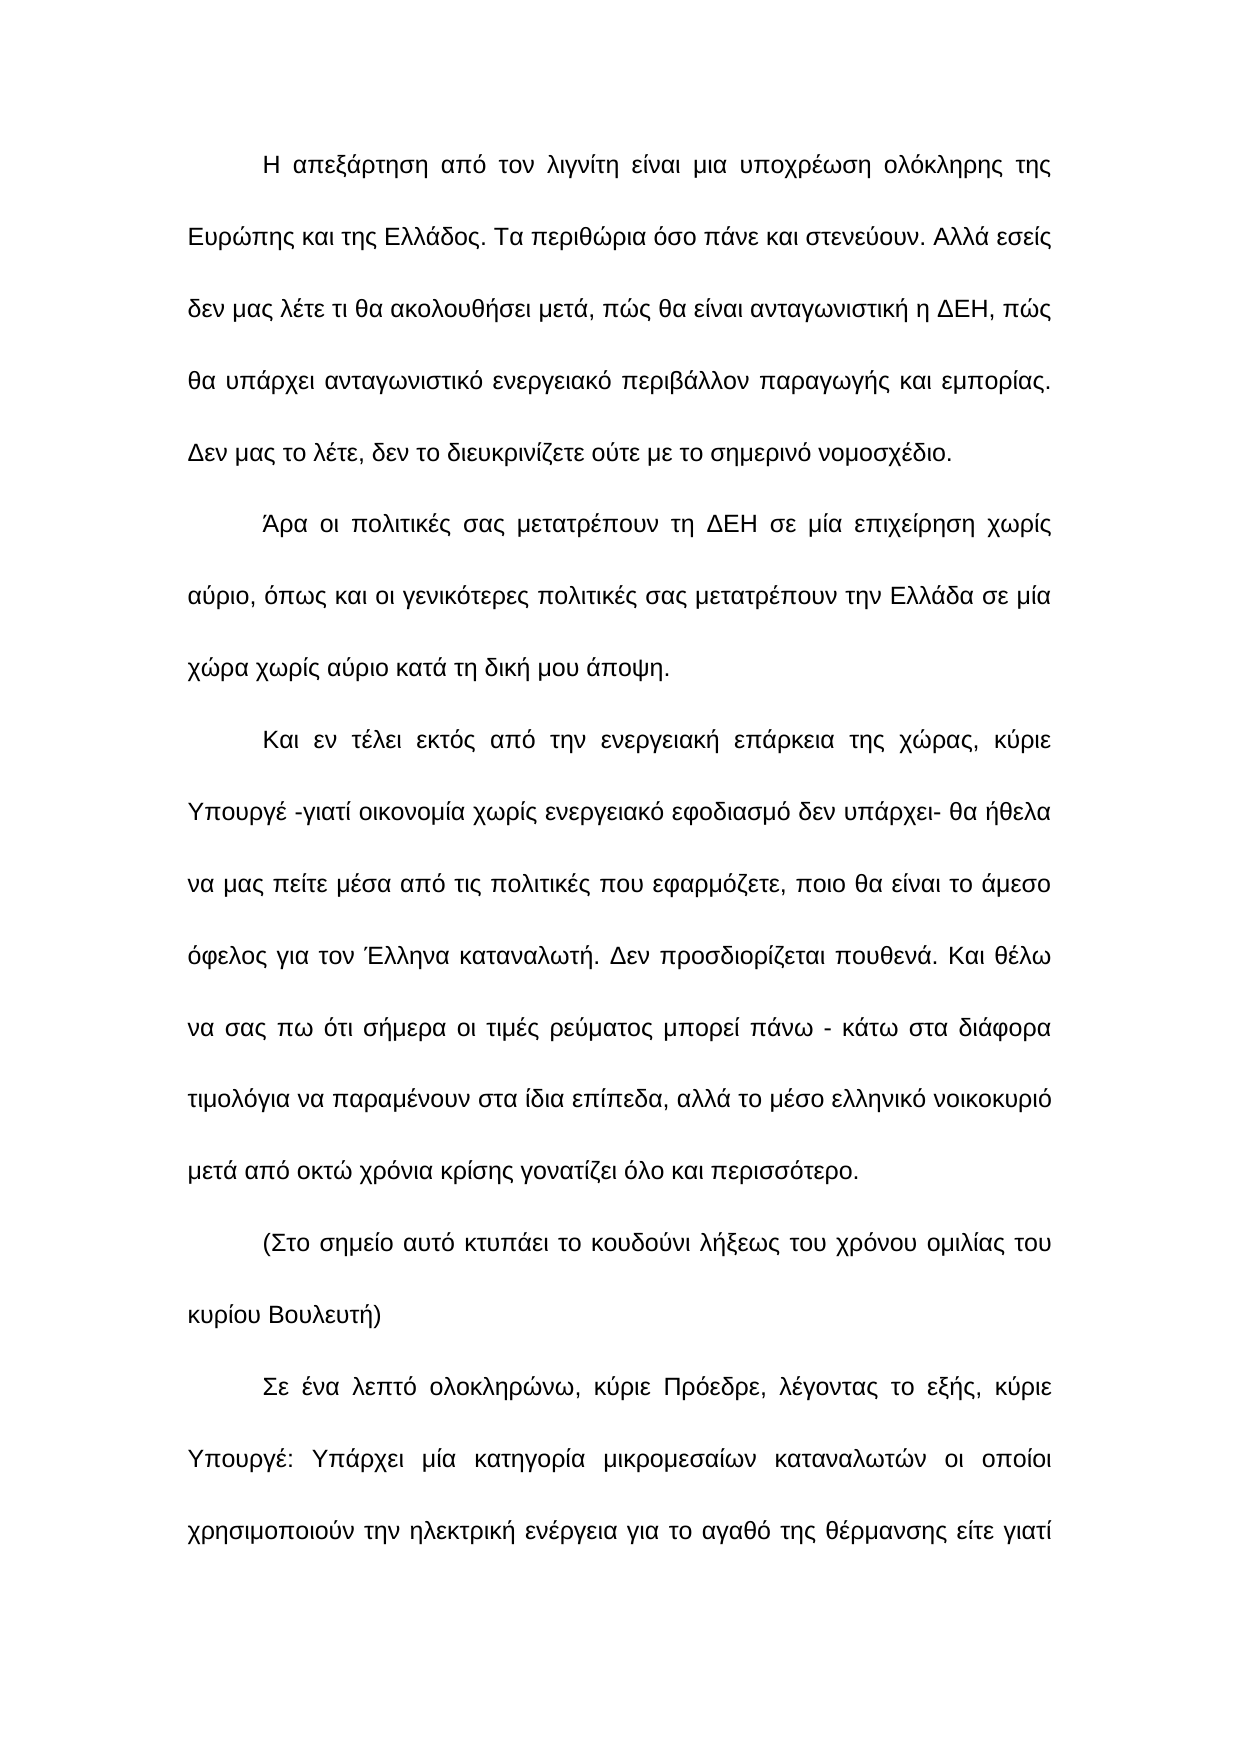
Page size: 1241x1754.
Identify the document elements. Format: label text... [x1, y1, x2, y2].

text Άρα οι πολιτικές σας μετατρέπουν τη ΔΕΗ σε μία επιχείρηση χωρίς αύριο, όπως και οι γενικότερες πολιτικές σας μετατρέπουν την Ελλάδα σε μία χώρα χωρίς αύριο κατά τη δική μου άποψη. [187, 509, 1053, 682]
text (Στο σημείο αυτό κτυπάει το κουδούνι λήξεως του χρόνου ομιλίας του κυρίου Βουλευτή) [187, 1228, 1053, 1329]
text Η απεξάρτηση από τον λιγνίτη είναι μια υποχρέωση ολόκληρης της Ευρώπης και της Ελλάδος. Τα περιθώρια όσο πάνε και στενεύουν. Αλλά εσείς δεν μας λέτε τι θα ακολουθήσει μετά, πώς θα είναι ανταγωνιστική η ΔΕΗ, πώς θα υπάρχει ανταγωνιστικό ενεργειακό περιβάλλον παραγωγής και εμπορίας. Δεν μας το λέτε, δεν το διευκρινίζετε ούτε με το σημερινό νομοσχέδιο. [187, 150, 1053, 466]
text Και εν τέλει εκτός από την ενεργειακή επάρκεια της χώρας, κύριε Υπουργέ -γιατί οικονομία χωρίς ενεργειακό εφοδιασμό δεν υπάρχει- θα ήθελα να μας πείτε μέσα από τις πολιτικές που εφαρμόζετε, ποιο θα είναι το άμεσο όφελος για τον Έλληνα καταναλωτή. Δεν προσδιορίζεται πουθενά. Και θέλω να σας πω ότι σήμερα οι τιμές ρεύματος μπορεί πάνω - κάτω στα διάφορα τιμολόγια να παραμένουν στα ίδια επίπεδα, αλλά το μέσο ελληνικό νοικοκυριό μετά από οκτώ χρόνια κρίσης γονατίζει όλο και περισσότερο. [187, 725, 1053, 1185]
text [187, 1372, 1053, 1544]
